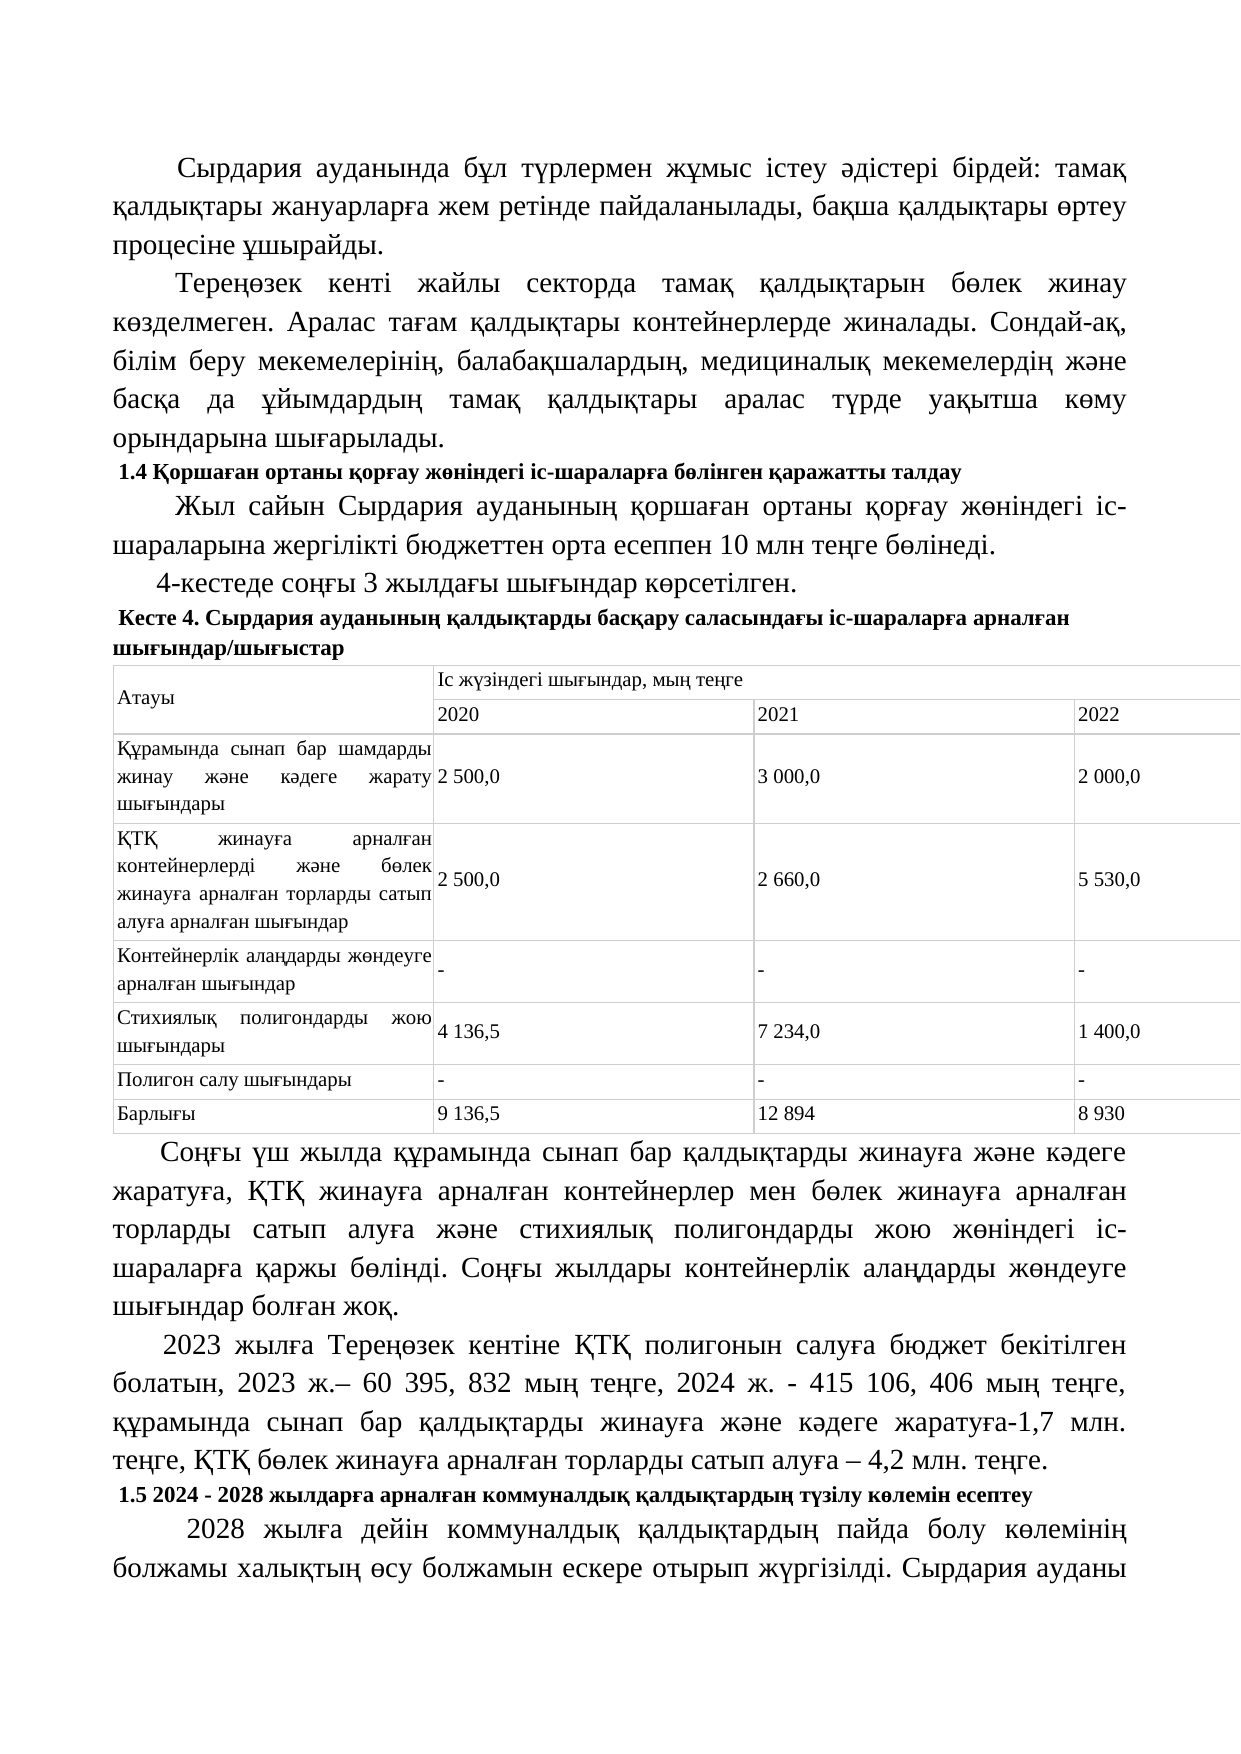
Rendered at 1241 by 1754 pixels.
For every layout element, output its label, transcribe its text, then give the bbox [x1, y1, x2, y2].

table_cell 2 500,0 [434, 824, 753, 940]
table_cell 2 000,0 [1075, 735, 1240, 823]
table_cell 8 930 [1075, 1100, 1240, 1133]
table_cell 2 660,0 [755, 824, 1074, 940]
table_cell - [434, 941, 753, 1002]
text Жыл сайын Сырдария ауданының қоршаған ортаны қорғау жөніндегі іс-шараларына жергілікті бюджеттен орта есеппен 10 млн теңге бөлінеді. [112, 488, 1128, 561]
table_cell 5 530,0 [1075, 824, 1240, 940]
text Кесте 4. Сырдария ауданының қалдықтарды басқару саласындағы іс-шараларға арналған шығындар/шығыстар [112, 604, 1128, 661]
text 2023 жылға Тереңөзек кентіне ҚТҚ полигонын салуға бюджет бекітілген болатын, 2023 ж.– 60 395, 832 мың теңге, 2024 ж. - 415 106, 406 мың теңге, құрамында сынап бар қалдықтарды жинауға және кәдеге жаратуға-1,7 млн. теңге, ҚТҚ бөлек жинауға арналған торларды сатып алуға – 4,2 млн. теңге. [112, 1327, 1128, 1476]
table_cell 2020 [434, 700, 753, 733]
text 4-кестеде соңғы 3 жылдағы шығындар көрсетілген. [112, 566, 1128, 599]
table_cell Контейнерлік алаңдарды жөндеуге арналған шығындар [114, 941, 433, 1002]
table_cell - [1075, 941, 1240, 1002]
text Тереңөзек кенті жайлы секторда тамақ қалдықтарын бөлек жинау көзделмеген. Аралас тағам қалдықтары контейнерлерде жиналады. Сондай-ақ, білім беру мекемелерінің, балабақшалардың, медициналық мекемелердің және басқа да ұйымдардың тамақ қалдықтары аралас түрде уақытша көму орындарына шығарылады. [112, 266, 1128, 453]
table_header Іс жүзіндегі шығындар, мың теңге [434, 666, 1240, 699]
table_cell 9 136,5 [434, 1100, 753, 1133]
table_cell - [434, 1065, 753, 1098]
table_header Атауы [114, 666, 433, 733]
table_cell ҚТҚ жинауға арналған контейнерлерді және бөлек жинауға арналған торларды сатып алуға арналған шығындар [114, 824, 433, 940]
table_cell 4 136,5 [434, 1003, 753, 1064]
table_cell Құрамында сынап бар шамдарды жинау және кәдеге жарату шығындары [114, 735, 433, 823]
text 1.4 Қоршаған ортаны қорғау жөніндегі іс-шараларға бөлінген қаражатты талдау [112, 458, 1128, 485]
table_cell - [755, 941, 1074, 1002]
text Сырдария ауданында бұл түрлермен жұмыс істеу әдістері бірдей: тамақ қалдықтары жануарларға жем ретінде пайдаланылады, бақша қалдықтары өртеу процесіне ұшырайды. [112, 150, 1128, 261]
table_cell 2021 [755, 700, 1074, 733]
table_cell Барлығы [114, 1100, 433, 1133]
table_cell Полигон салу шығындары [114, 1065, 433, 1098]
text Соңғы үш жылда құрамында сынап бар қалдықтарды жинауға және кәдеге жаратуға, ҚТҚ жинауға арналған контейнерлер мен бөлек жинауға арналған торларды сатып алуға және стихиялық полигондарды жою жөніндегі іс-шараларға қаржы бөлінді. Соңғы жылдары контейнерлік алаңдарды жөндеуге шығындар болған жоқ. [112, 1134, 1128, 1322]
table_cell 3 000,0 [755, 735, 1074, 823]
text 1.5 2024 - 2028 жылдарға арналған коммуналдық қалдықтардың түзілу көлемін есептеу [112, 1481, 1128, 1507]
table_cell 12 894 [755, 1100, 1074, 1133]
table_cell 7 234,0 [755, 1003, 1074, 1064]
table_cell 2 500,0 [434, 735, 753, 823]
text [112, 1511, 1128, 1583]
table_cell Стихиялық полигондарды жою шығындары [114, 1003, 433, 1064]
table_cell - [755, 1065, 1074, 1098]
table_cell - [1075, 1065, 1240, 1098]
table_cell 1 400,0 [1075, 1003, 1240, 1064]
table_cell 2022 [1075, 700, 1240, 733]
